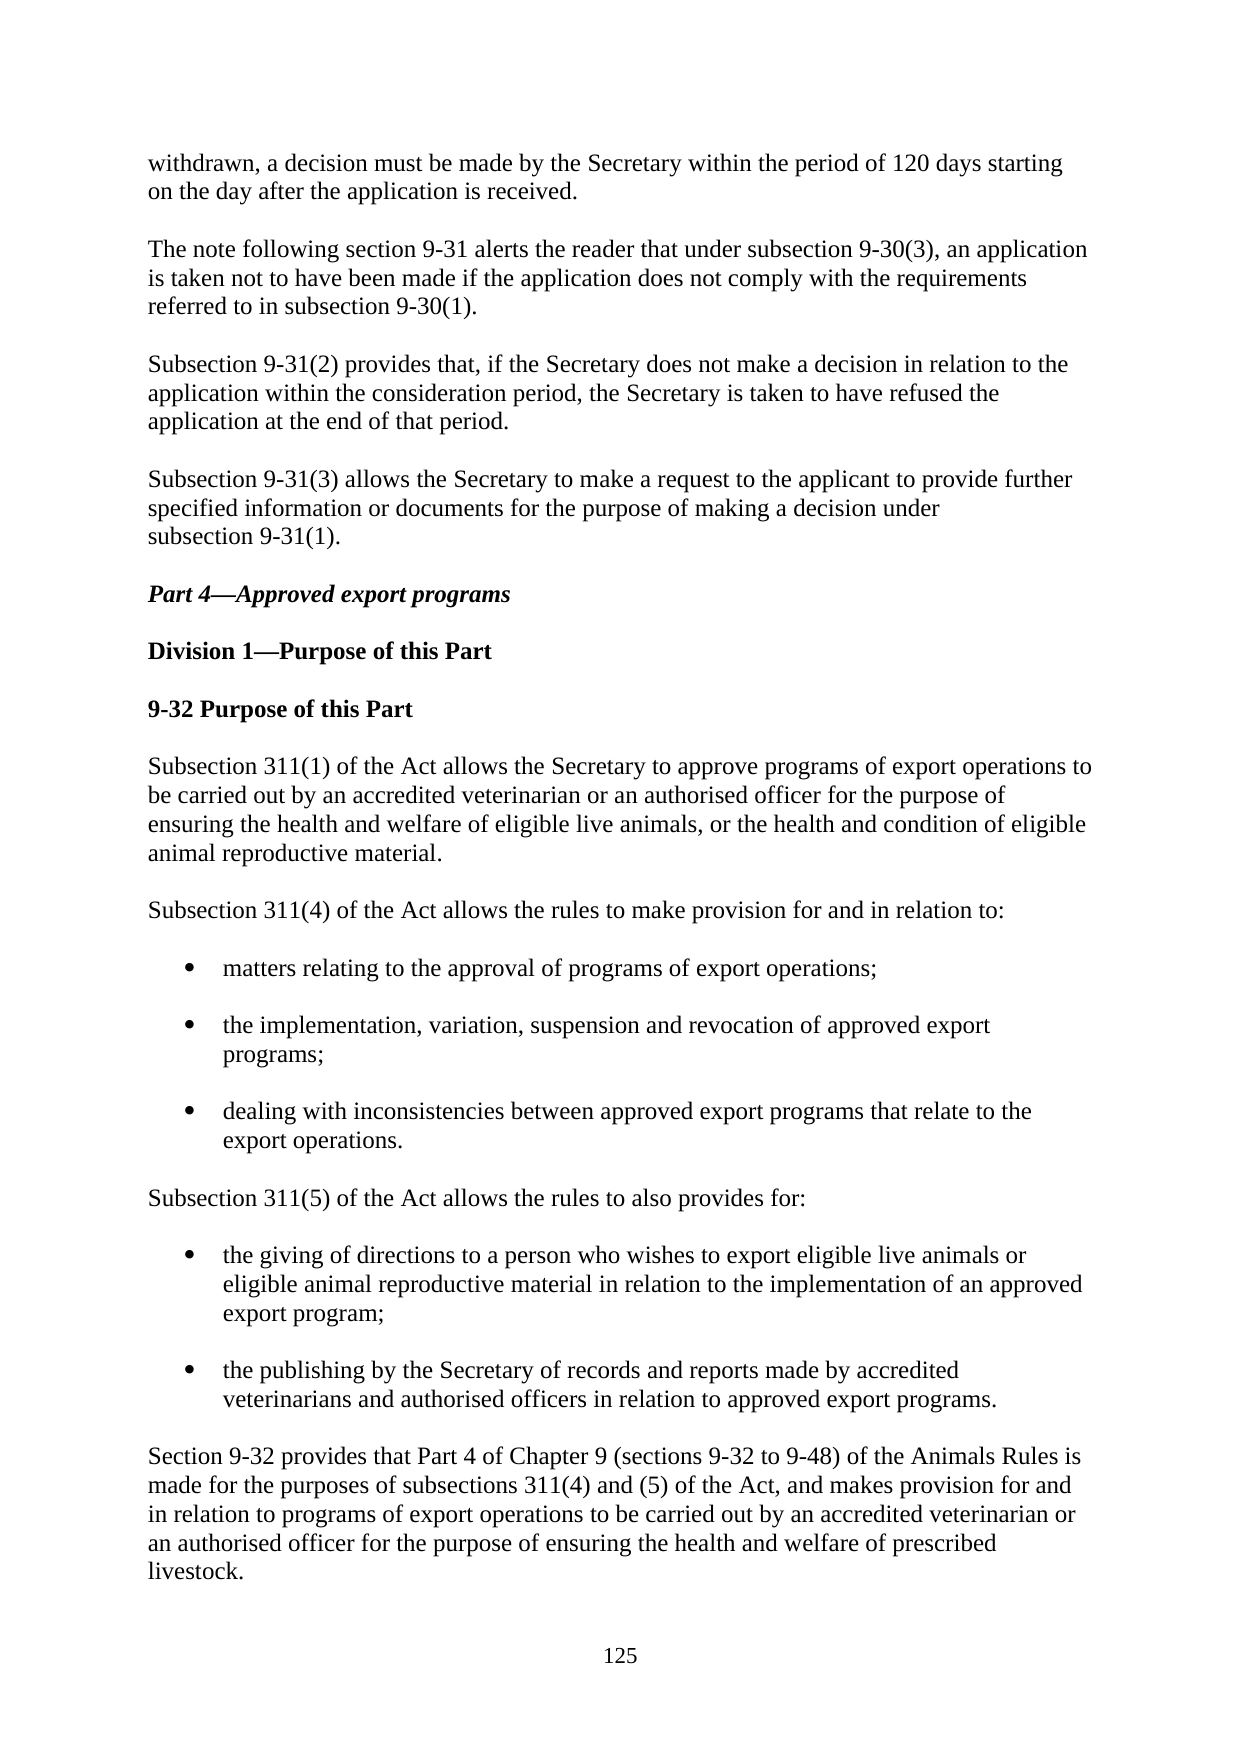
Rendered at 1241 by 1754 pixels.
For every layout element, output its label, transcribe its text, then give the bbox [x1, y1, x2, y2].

text Subsection 311(4) of the Act allows the rules to make provision for and in relation to: [148, 895, 1092, 924]
text Subsection 311(5) of the Act allows the rules to also provides for: [148, 1183, 1092, 1211]
text Part 4—Approved export programs [148, 579, 1092, 608]
text Section 9-32 provides that Part 4 of Chapter 9 (sections 9-32 to 9-48) of the Animals Rules is made for the purposes of subsections 311(4) and (5) of the Act, and makes provision for and in relation to programs of export operations to be carried out by an accredited veterinarian or an authorised officer for the purpose of ensuring the health and welfare of prescribed livestock. [148, 1441, 1092, 1585]
text Subsection 9-31(3) allows the Secretary to make a request to the applicant to provide further specified information or documents for the purpose of making a decision under subsection 9-31(1). [148, 464, 1092, 550]
list the publishing by the Secretary of records and reports made by accredited veterinarians and authorised officers in relation to approved export programs. [185, 1355, 1092, 1413]
text The note following section 9-31 alerts the reader that under subsection 9-30(3), an application is taken not to have been made if the application does not comply with the requirements referred to in subsection 9-30(1). [148, 234, 1092, 320]
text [148, 148, 1092, 205]
text Subsection 9-31(2) provides that, if the Secretary does not make a decision in relation to the application within the consideration period, the Secretary is taken to have refused the application at the end of that period. [148, 349, 1092, 435]
text Subsection 311(1) of the Act allows the Secretary to approve programs of export operations to be carried out by an accredited veterinarian or an authorised officer for the purpose of ensuring the health and welfare of eligible live animals, or the health and condition of eligible animal reproductive material. [148, 751, 1092, 866]
list matters relating to the approval of programs of export operations; [185, 953, 1092, 981]
list the giving of directions to a person who wishes to export eligible live animals or eligible animal reproductive material in relation to the implementation of an approved export program; [185, 1240, 1092, 1326]
list dealing with inconsistencies between approved export programs that relate to the export operations. [185, 1096, 1092, 1154]
text Division 1—Purpose of this Part [148, 636, 1092, 665]
list the implementation, variation, suspension and revocation of approved export programs; [185, 1010, 1092, 1068]
text 9-32 Purpose of this Part [148, 694, 1092, 723]
